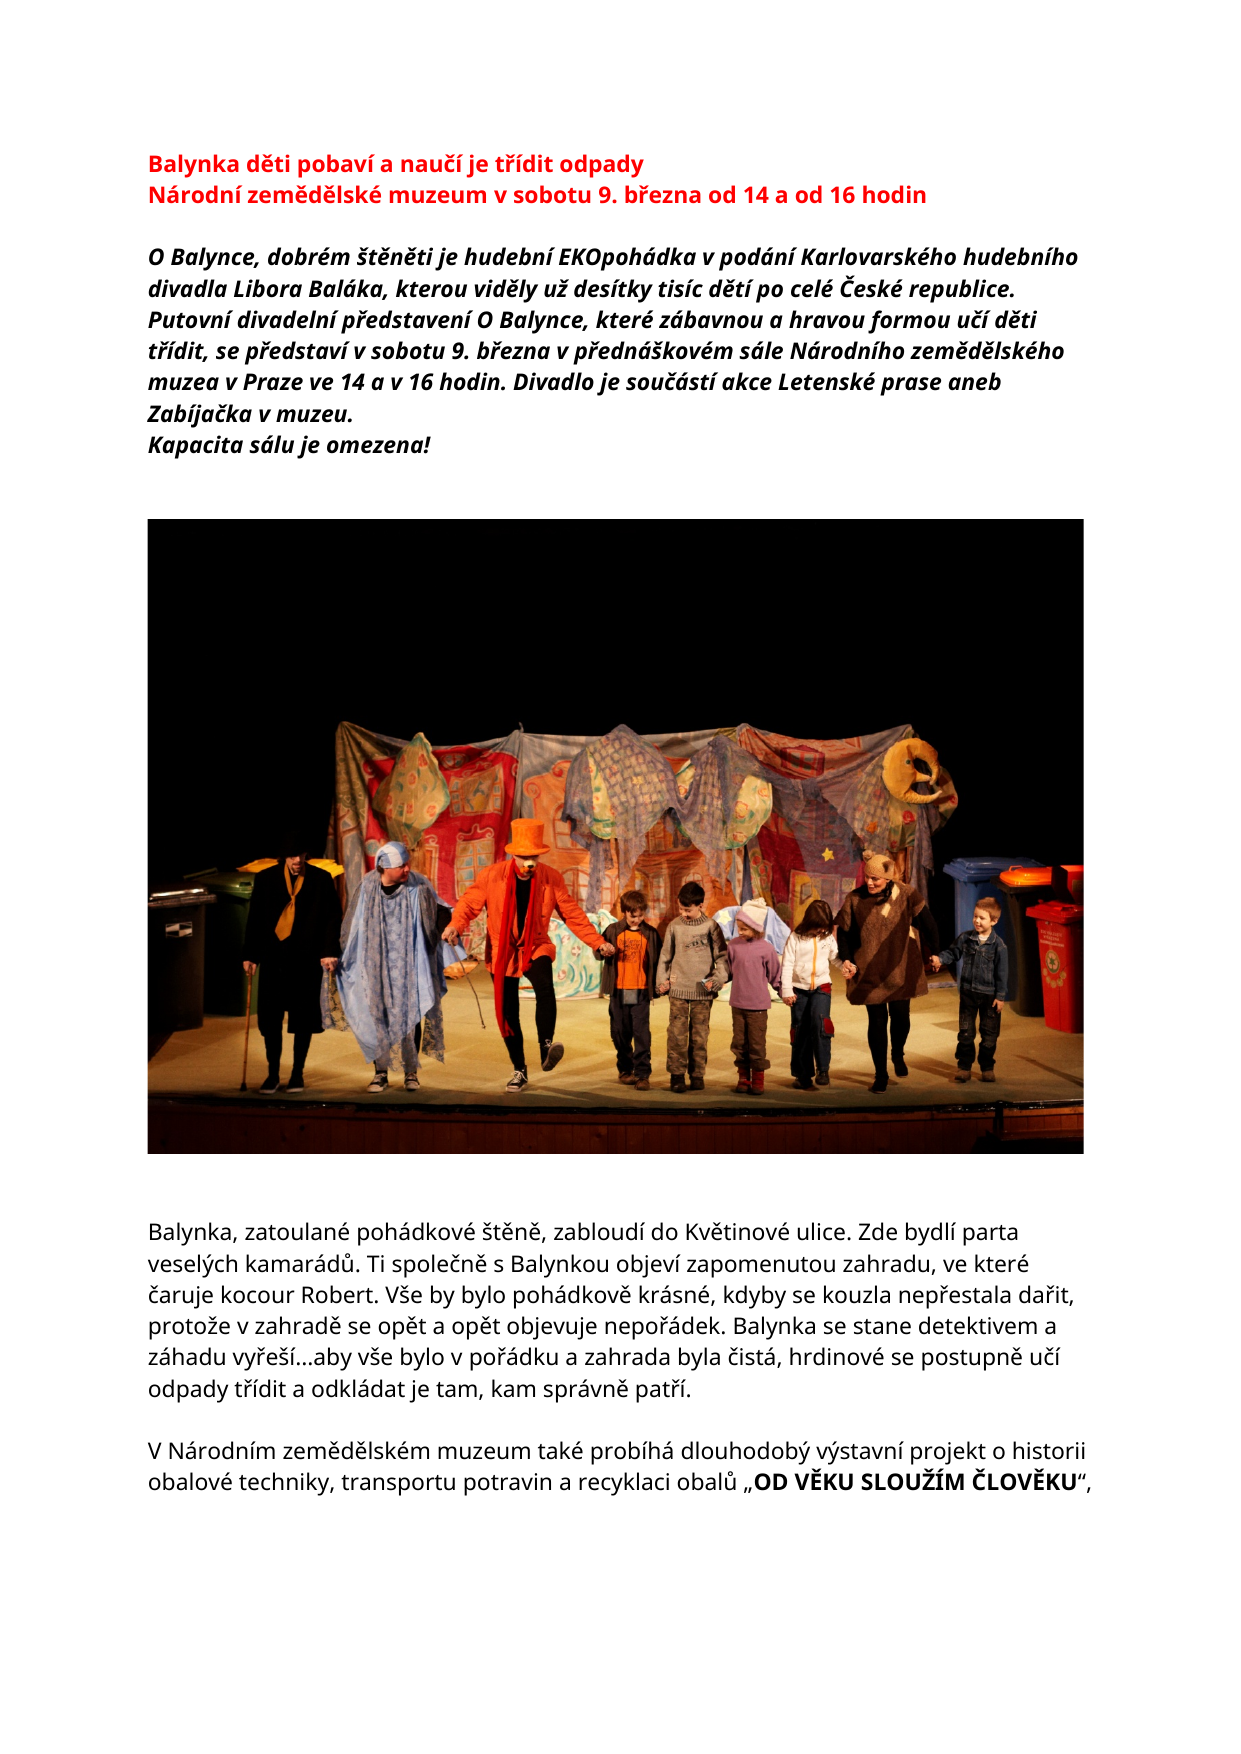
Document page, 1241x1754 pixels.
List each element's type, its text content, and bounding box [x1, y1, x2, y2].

text Balynka, zatoulané pohádkové štěně, zabloudí do Květinové ulice. Zde bydlí parta veselých kamarádů. Ti společně s Balynkou objeví zapomenutou zahradu, ve které čaruje kocour Robert. Vše by bylo pohádkově krásné, kdyby se kouzla nepřestala dařit, protože v zahradě se opět a opět objevuje nepořádek. Balynka se stane detektivem a záhadu vyřeší…aby vše bylo v pořádku a zahrada byla čistá, hrdinové se postupně učí odpady třídit a odkládat je tam, kam správně patří. [148, 1216, 1093, 1404]
text Kapacita sálu je omezena! [148, 429, 1093, 460]
picture [147, 519, 1084, 1154]
text Národní zemědělské muzeum v sobotu 9. března od 14 a od 16 hodin [148, 179, 1093, 210]
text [148, 1435, 1093, 1497]
text O Balynce, dobrém štěněti je hudební EKOpohádka v podání Karlovarského hudebního divadla Libora Baláka, kterou viděly už desítky tisíc dětí po celé České republice. [148, 241, 1093, 304]
text Putovní divadelní představení O Balynce, které zábavnou a hravou formou učí děti třídit, se představí v sobotu 9. března v přednáškovém sále Národního zemědělského muzea v Praze ve 14 a v 16 hodin. Divadlo je součástí akce Letenské prase aneb Zabíjačka v muzeu. [148, 304, 1093, 429]
text Balynka děti pobaví a naučí je třídit odpady [148, 148, 1093, 179]
